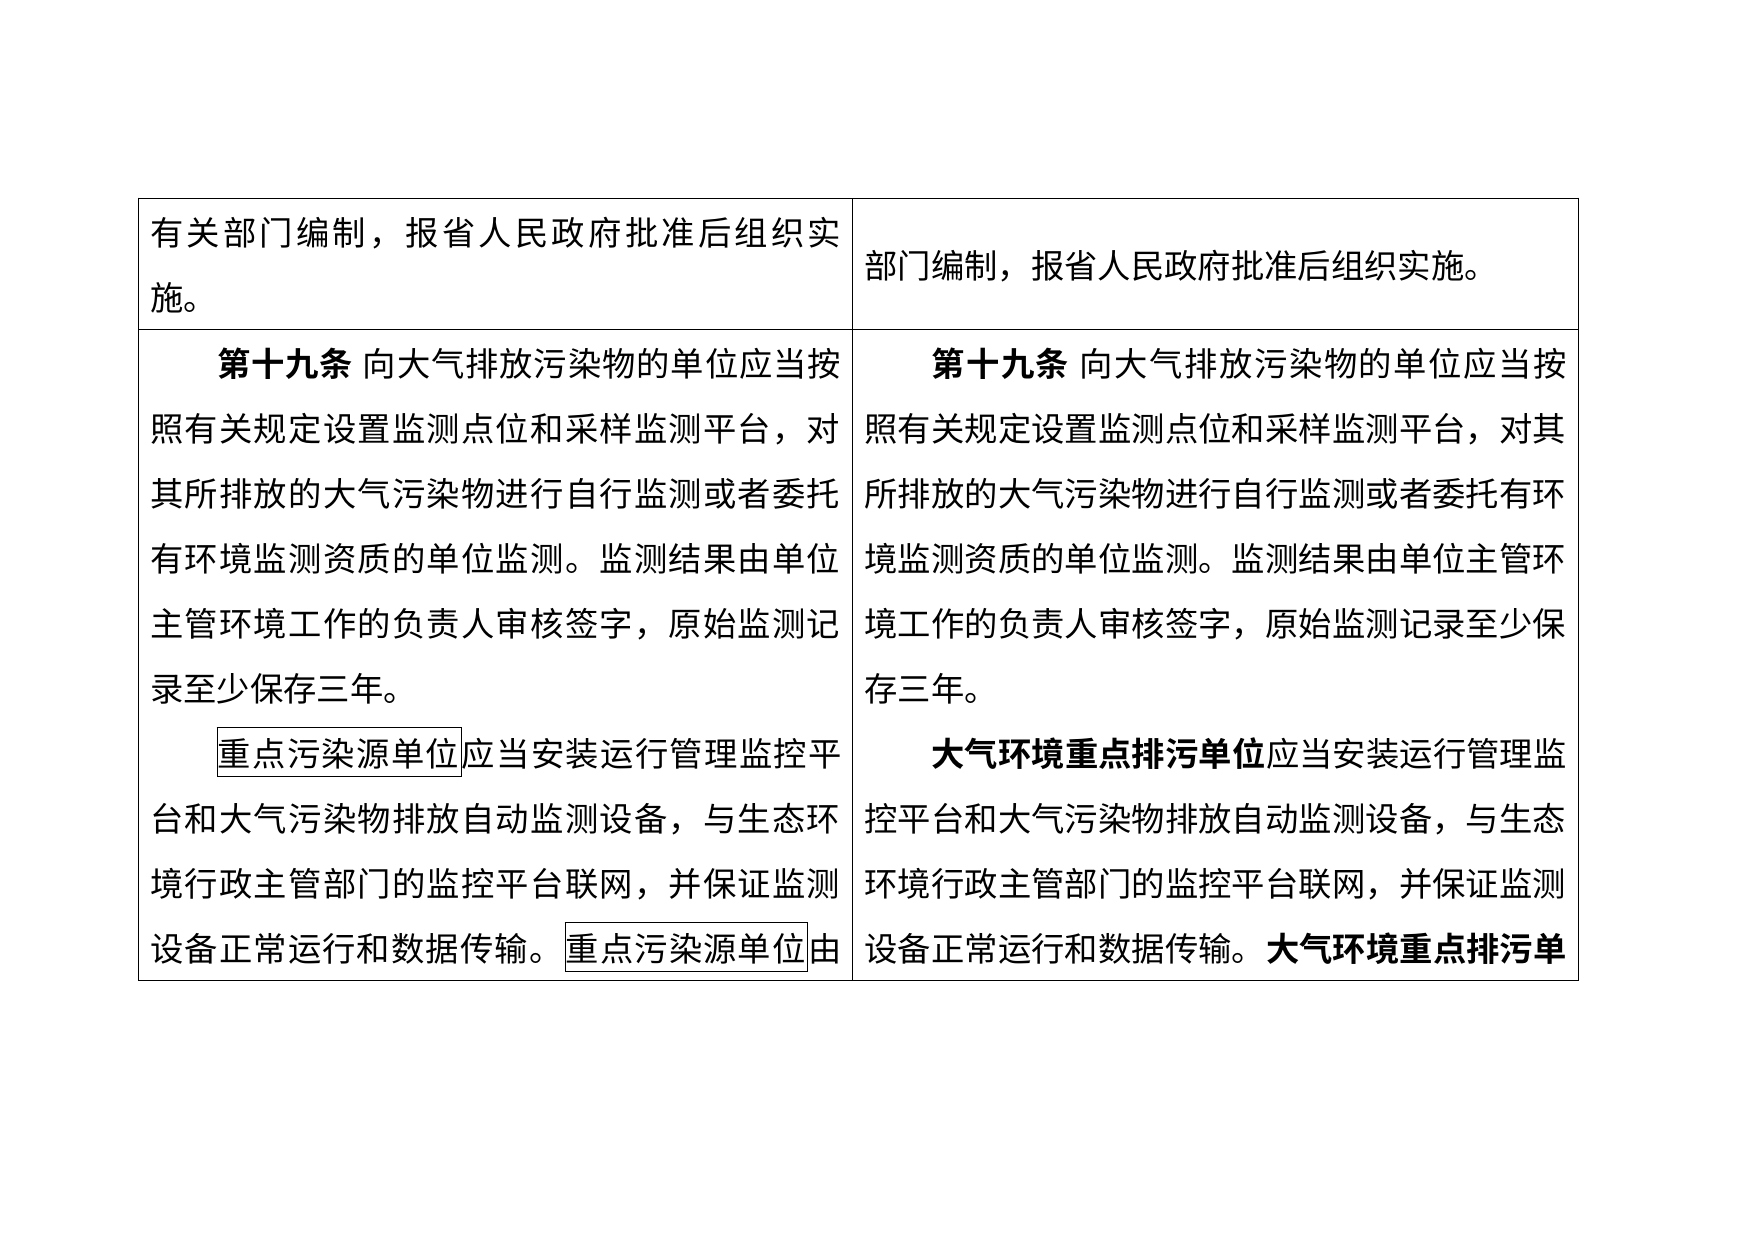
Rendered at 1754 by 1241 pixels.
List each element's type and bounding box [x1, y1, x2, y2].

table_cell [853, 330, 1578, 980]
table_cell [853, 199, 1578, 329]
table_cell [139, 330, 852, 980]
table_cell [139, 199, 852, 329]
